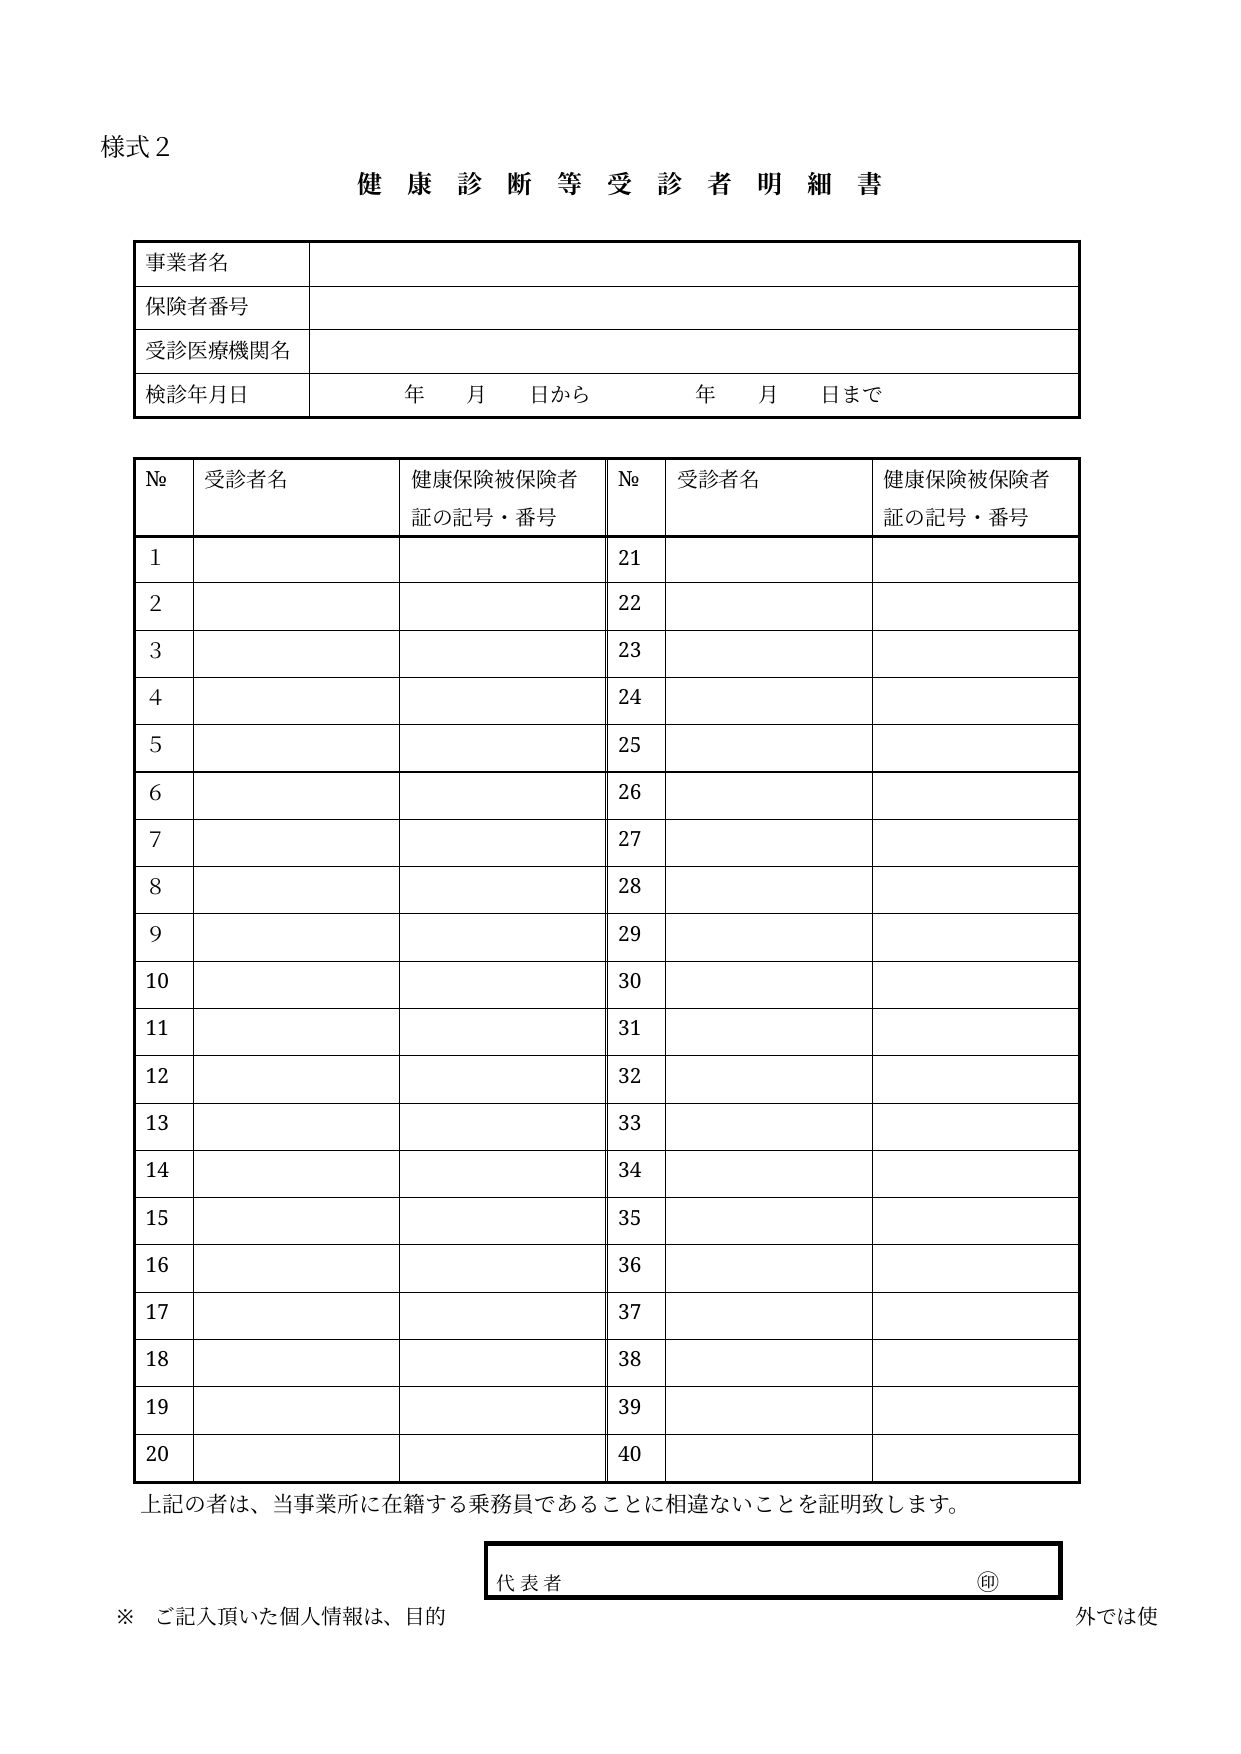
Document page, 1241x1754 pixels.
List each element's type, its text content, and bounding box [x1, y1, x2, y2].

table_cell 27 [608, 820, 665, 866]
table_cell 30 [608, 962, 665, 1008]
table_cell [666, 1198, 872, 1244]
table_cell [194, 1293, 399, 1339]
table_cell [400, 1198, 605, 1244]
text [75, 1596, 1165, 1634]
table_cell [873, 820, 1078, 866]
table_cell 10 [136, 962, 193, 1008]
table_cell [873, 678, 1078, 724]
table_cell [666, 1245, 872, 1292]
table_cell [400, 725, 605, 771]
table_cell [400, 1387, 605, 1433]
table_cell 28 [608, 867, 665, 913]
table_cell [666, 1340, 872, 1386]
table_header № [136, 460, 193, 535]
table_cell 36 [608, 1245, 665, 1292]
table_cell [400, 867, 605, 913]
table_cell [873, 538, 1078, 582]
table_cell 33 [608, 1104, 665, 1150]
table_cell 31 [608, 1009, 665, 1055]
table_cell 29 [608, 914, 665, 961]
table_cell [194, 1151, 399, 1197]
table_cell 20 [136, 1435, 193, 1481]
table_cell 18 [136, 1340, 193, 1386]
table_cell [400, 631, 605, 677]
table_cell 40 [608, 1435, 665, 1481]
table_cell [400, 1104, 605, 1150]
table_cell [666, 631, 872, 677]
table_cell [666, 1009, 872, 1055]
table_cell 38 [608, 1340, 665, 1386]
table_cell [666, 538, 872, 582]
table_cell [194, 1387, 399, 1433]
table_cell [194, 867, 399, 913]
table_cell [194, 820, 399, 866]
table_cell [873, 1056, 1078, 1102]
table_cell 23 [608, 631, 665, 677]
table_header 事業者名 [136, 243, 309, 286]
table_cell 年 月 日から 年 月 日まで [310, 374, 1078, 416]
table_cell [194, 725, 399, 771]
table_cell 受診医療機関名 [136, 330, 309, 373]
table_cell [666, 962, 872, 1008]
table_cell 22 [608, 583, 665, 629]
table_cell １ [136, 538, 193, 582]
table_cell [400, 914, 605, 961]
table_cell [194, 1009, 399, 1055]
table_cell 24 [608, 678, 665, 724]
table_cell 21 [608, 538, 665, 582]
table_cell 検診年月日 [136, 374, 309, 416]
table_cell [666, 1293, 872, 1339]
table_cell [666, 678, 872, 724]
table_cell [194, 1056, 399, 1102]
table_cell [194, 1435, 399, 1481]
table_cell [194, 1104, 399, 1150]
table_header 健康保険被保険者証の記号・番号 [400, 460, 605, 535]
table_cell [873, 1387, 1078, 1433]
table_header 代 表 者 ㊞ [488, 1546, 1058, 1595]
table_cell [666, 1151, 872, 1197]
table_cell 16 [136, 1245, 193, 1292]
table_cell [194, 538, 399, 582]
table_cell [666, 820, 872, 866]
table_cell [873, 1245, 1078, 1292]
table_cell [400, 962, 605, 1008]
table_cell 32 [608, 1056, 665, 1102]
table_cell [873, 914, 1078, 961]
table_cell 12 [136, 1056, 193, 1102]
table_cell ９ [136, 914, 193, 961]
table_cell [194, 1340, 399, 1386]
table_cell 11 [136, 1009, 193, 1055]
table_cell 15 [136, 1198, 193, 1244]
table_cell [666, 1387, 872, 1433]
text 様式２ [75, 127, 1165, 164]
table_cell ２ [136, 583, 193, 629]
text 健 康 診 断 等 受 診 者 明 細 書 [75, 164, 1165, 202]
table_cell ７ [136, 820, 193, 866]
table_cell [666, 914, 872, 961]
table_cell [873, 725, 1078, 771]
table_cell [873, 773, 1078, 819]
table_cell [310, 330, 1078, 373]
table_cell [194, 914, 399, 961]
table_cell 39 [608, 1387, 665, 1433]
table_cell [400, 678, 605, 724]
table_cell 19 [136, 1387, 193, 1433]
table_cell [873, 1435, 1078, 1481]
table_cell ５ [136, 725, 193, 771]
table_cell [400, 1245, 605, 1292]
table_cell [400, 538, 605, 582]
table_cell [194, 678, 399, 724]
table_cell [400, 773, 605, 819]
table_cell [400, 820, 605, 866]
table_cell 37 [608, 1293, 665, 1339]
table_cell [194, 1198, 399, 1244]
table_cell [400, 583, 605, 629]
table_cell [194, 1245, 399, 1292]
table_cell ３ [136, 631, 193, 677]
table_cell [194, 583, 399, 629]
table_cell [666, 867, 872, 913]
table_cell [400, 1293, 605, 1339]
table_cell 14 [136, 1151, 193, 1197]
table_cell 26 [608, 773, 665, 819]
table_cell [873, 1104, 1078, 1150]
table_cell [873, 631, 1078, 677]
table_cell [666, 583, 872, 629]
table_cell [873, 583, 1078, 629]
table_cell [666, 1435, 872, 1481]
table_cell [400, 1151, 605, 1197]
table_cell [194, 773, 399, 819]
table_cell 13 [136, 1104, 193, 1150]
table_cell [400, 1435, 605, 1481]
table_cell 35 [608, 1198, 665, 1244]
table_cell [400, 1009, 605, 1055]
table_cell [873, 1293, 1078, 1339]
table_cell [873, 1151, 1078, 1197]
table_cell [666, 773, 872, 819]
table_cell 25 [608, 725, 665, 771]
table_cell [194, 631, 399, 677]
table_cell [400, 1340, 605, 1386]
table_cell [873, 1009, 1078, 1055]
table_cell 保険者番号 [136, 287, 309, 329]
table_header 健康保険被保険者証の記号・番号 [873, 460, 1078, 535]
table_cell [873, 1198, 1078, 1244]
table_header 受診者名 [666, 460, 872, 535]
table_cell ６ [136, 773, 193, 819]
table_header 受診者名 [194, 460, 399, 535]
table_cell ４ [136, 678, 193, 724]
table_cell [666, 1056, 872, 1102]
table_cell [310, 287, 1078, 329]
table_cell 34 [608, 1151, 665, 1197]
table_header № [608, 460, 665, 535]
table_cell [666, 1104, 872, 1150]
table_cell [666, 725, 872, 771]
table_cell [400, 1056, 605, 1102]
table_cell [873, 867, 1078, 913]
table_header [310, 243, 1078, 286]
table_cell ８ [136, 867, 193, 913]
table_cell [873, 1340, 1078, 1386]
table_cell 17 [136, 1293, 193, 1339]
table_cell [873, 962, 1078, 1008]
text 上記の者は、当事業所に在籍する乗務員であることに相違ないことを証明致します。 [75, 1484, 1180, 1521]
table_cell [194, 962, 399, 1008]
